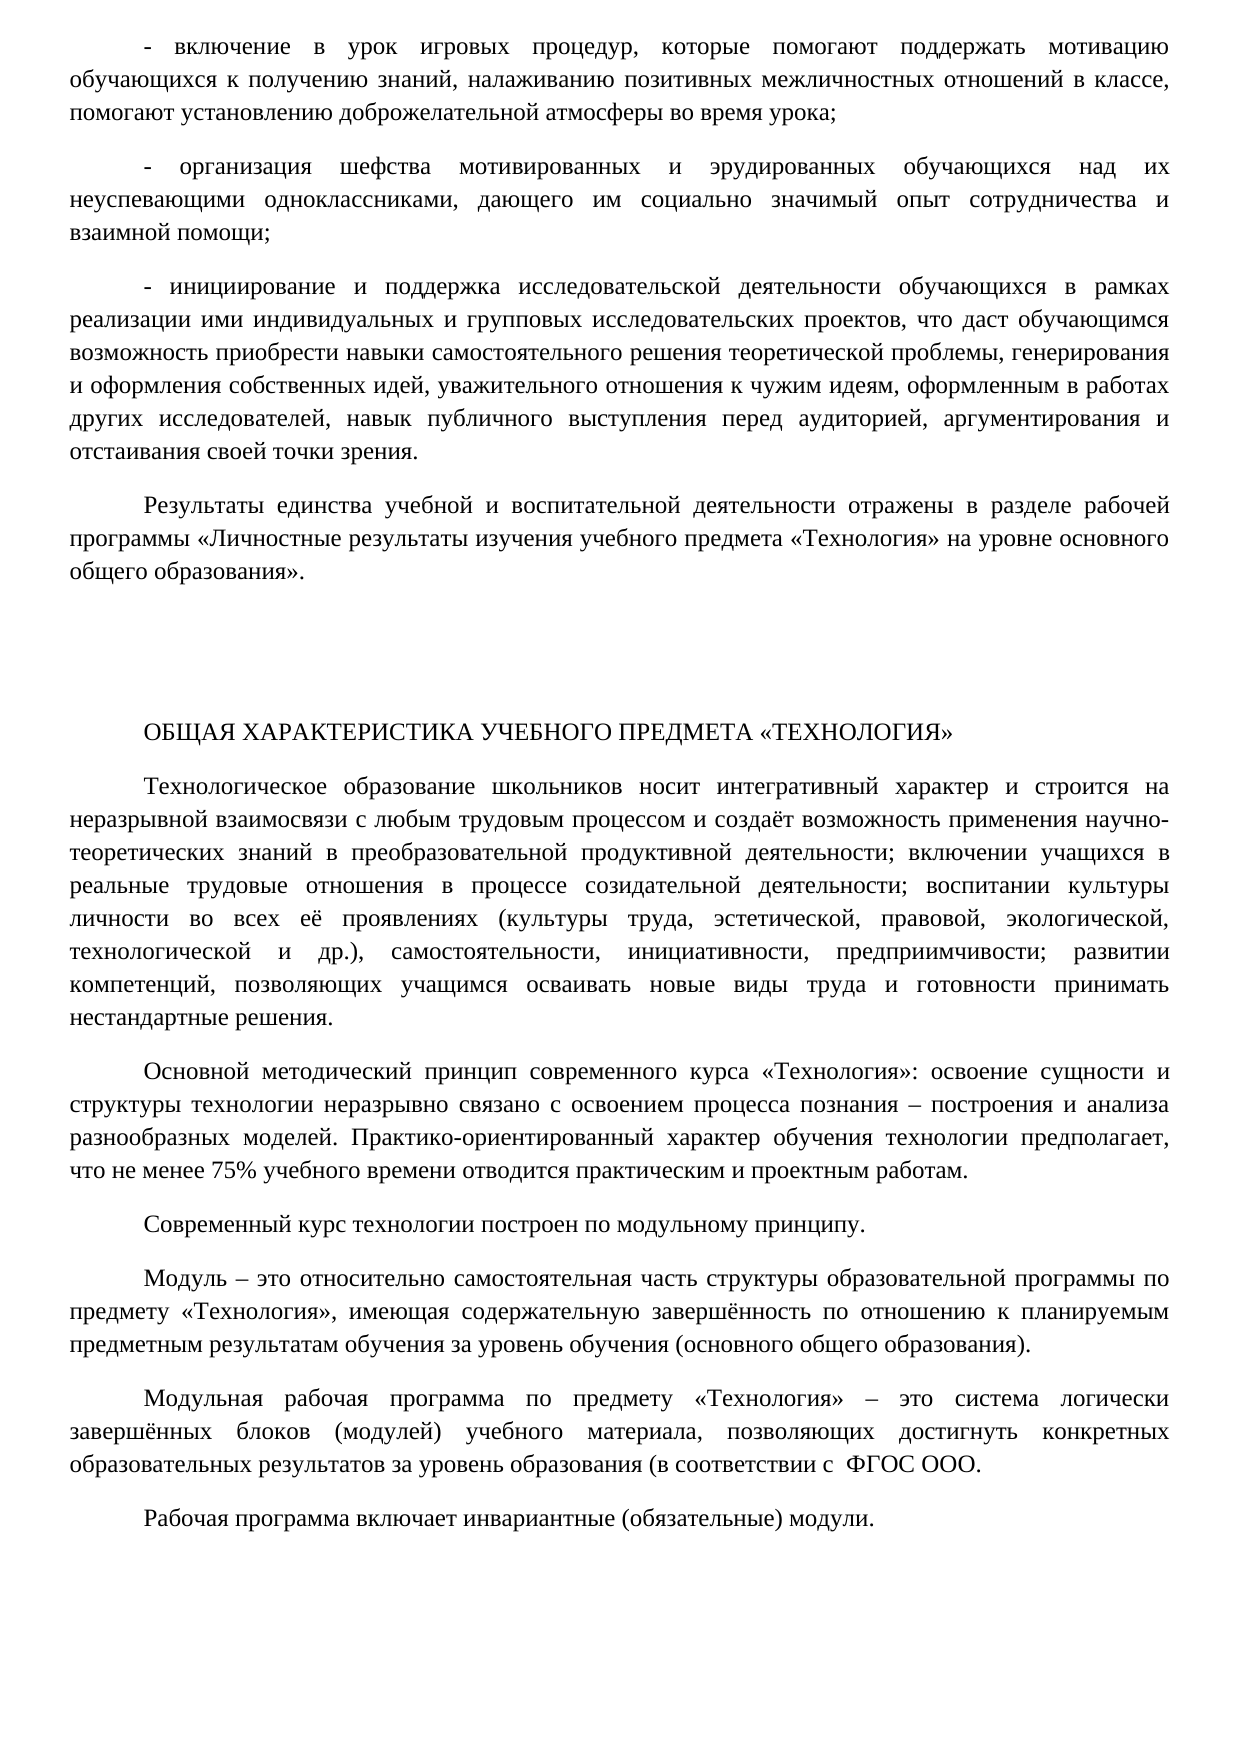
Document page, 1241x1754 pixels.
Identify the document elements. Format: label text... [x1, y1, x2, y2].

text - инициирование и поддержка исследовательской деятельности обучающихся в рамках реализации ими индивидуальных и групповых исследовательских проектов, что даст обучающимся возможность приобрести навыки самостоятельного решения теоретической проблемы, генерирования и оформления собственных идей, уважительного отношения к чужим идеям, оформленным в работах других исследователей, навык публичного выступления перед аудиторией, аргументирования и отстаивания своей точки зрения. [69, 271, 1171, 465]
text - включение в урок игровых процедур, которые помогают поддержать мотивацию обучающихся к получению знаний, налаживанию позитивных межличностных отношений в классе, помогают установлению доброжелательной атмосферы во время урока; [69, 31, 1171, 126]
text Современный курс технологии построен по модульному принципу. [69, 1209, 1171, 1238]
text Рабочая программа включает инвариантные (обязательные) модули. [69, 1503, 1171, 1532]
text Модульная рабочая программа по предмету «Технология» – это система логически завершённых блоков (модулей) учебного материала, позволяющих достигнуть конкретных образовательных результатов за уровень образования (в соответствии с ФГОС ООО. [69, 1383, 1171, 1478]
text Результаты единства учебной и воспитательной деятельности отражены в разделе рабочей программы «Личностные результаты изучения учебного предмета «Технология» на уровне основного общего образования». [69, 490, 1171, 584]
text Модуль – это относительно самостоятельная часть структуры образовательной программы по предмету «Технология», имеющая содержательную завершённость по отношению к планируемым предметным результатам обучения за уровень обучения (основного общего образования). [69, 1263, 1171, 1358]
text Основной методический принцип современного курса «Технология»: освоение сущности и структуры технологии неразрывно связано с освоением процесса познания – построения и анализа разнообразных моделей. Практико-ориентированный характер обучения технологии предполагает, что не менее 75% учебного времени отводится практическим и проектным работам. [69, 1056, 1171, 1184]
text - организация шефства мотивированных и эрудированных обучающихся над их неуспевающими одноклассниками, дающего им социально значимый опыт сотрудничества и взаимной помощи; [69, 151, 1171, 246]
text Технологическое образование школьников носит интегративный характер и строится на неразрывной взаимосвязи с любым трудовым процессом и создаёт возможность применения научно-теоретических знаний в преобразовательной продуктивной деятельности; включении учащихся в реальные трудовые отношения в процессе созидательной деятельности; воспитании культуры личности во всех её проявлениях (культуры труда, эстетической, правовой, экологической, технологической и др.), самостоятельности, инициативности, предприимчивости; развитии компетенций, позволяющих учащимся осваивать новые виды труда и готовности принимать нестандартные решения. [69, 771, 1171, 1031]
text ОБЩАЯ ХАРАКТЕРИСТИКА УЧЕБНОГО ПРЕДМЕТА «ТЕХНОЛОГИЯ» [69, 717, 1171, 746]
